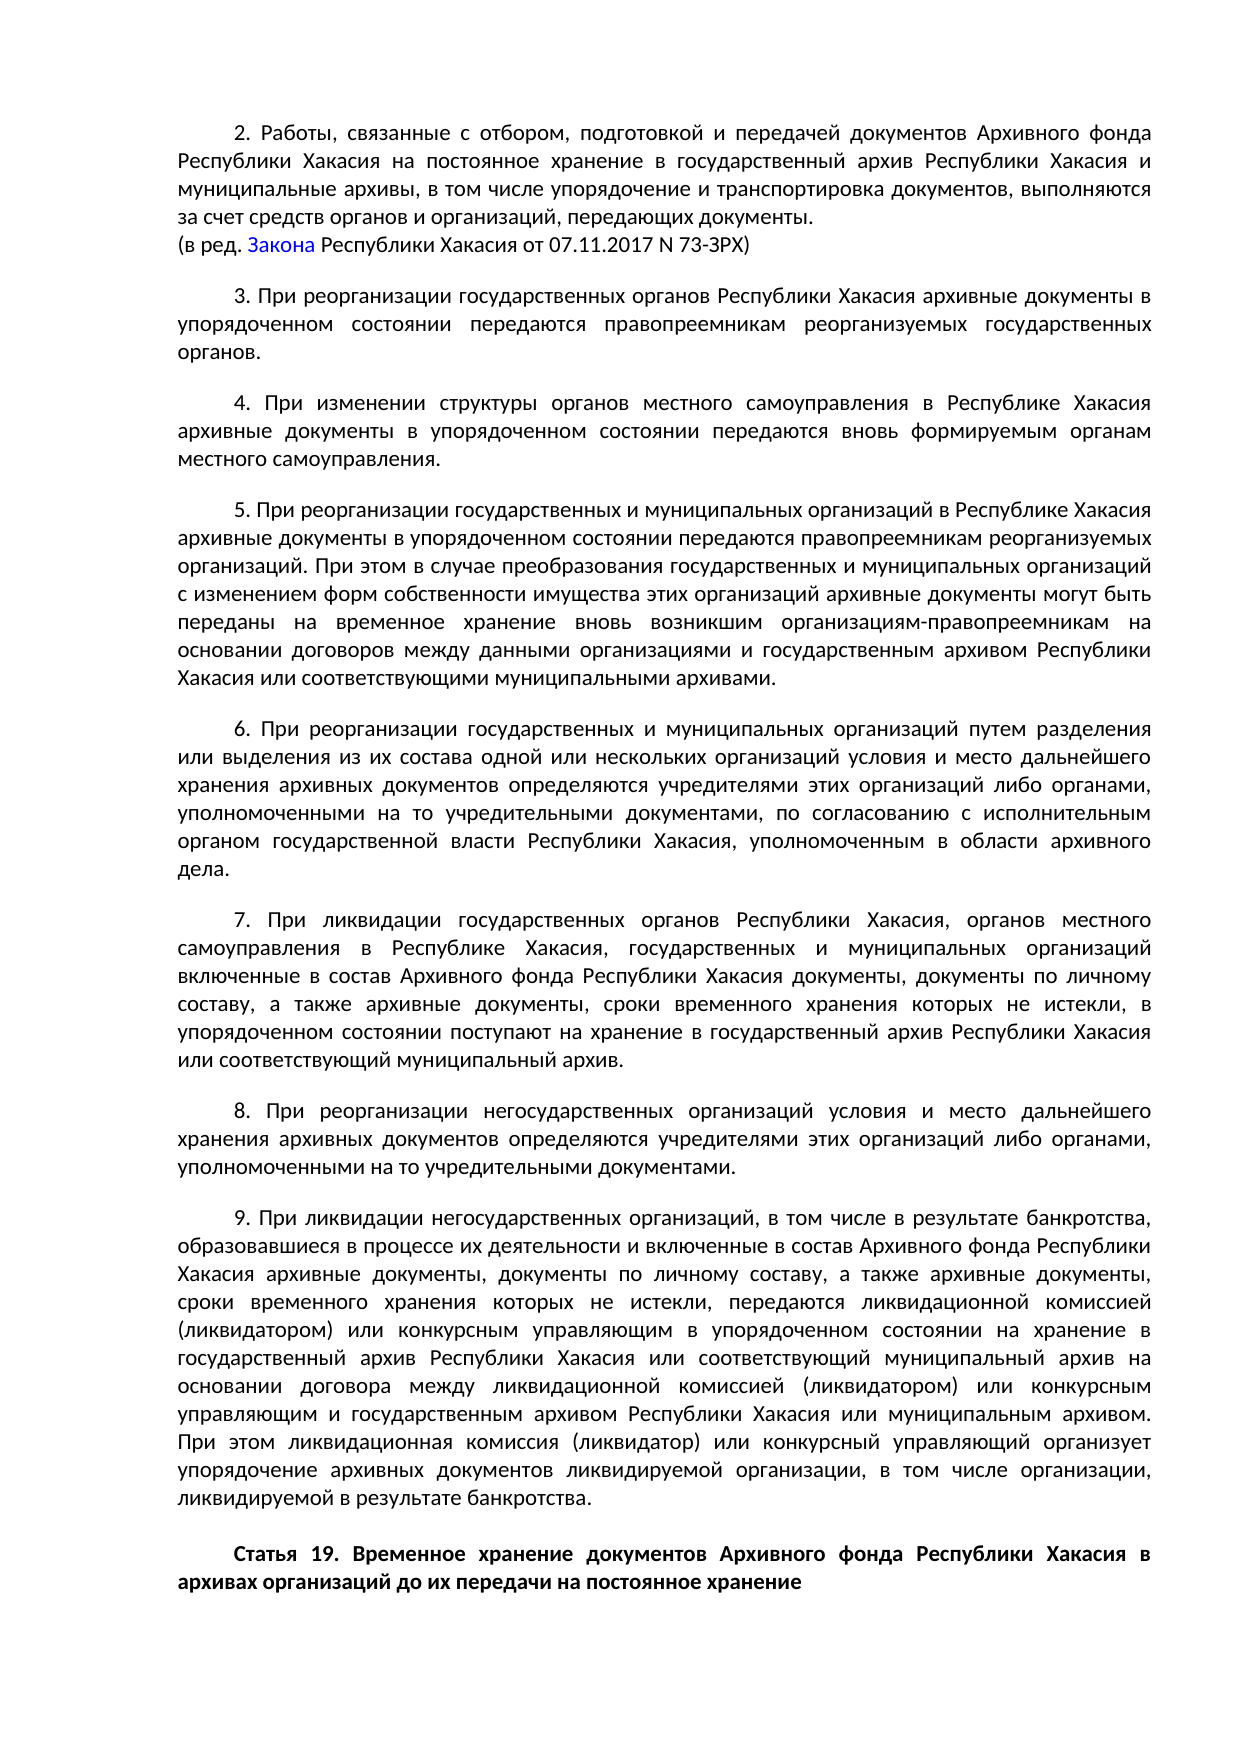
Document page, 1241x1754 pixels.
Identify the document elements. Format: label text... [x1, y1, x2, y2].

text 9. При ликвидации негосударственных организаций, в том числе в результате банкротства, образовавшиеся в процессе их деятельности и включенные в состав Архивного фонда Республики Хакасия архивные документы, документы по личному составу, а также архивные документы, сроки временного хранения которых не истекли, передаются ликвидационной комиссией (ликвидатором) или конкурсным управляющим в упорядоченном состоянии на хранение в государственный архив Республики Хакасия или соответствующий муниципальный архив на основании договора между ликвидационной комиссией (ликвидатором) или конкурсным управляющим и государственным архивом Республики Хакасия или муниципальным архивом. При этом ликвидационная комиссия (ликвидатор) или конкурсный управляющий организует упорядочение архивных документов ликвидируемой организации, в том числе организации, ликвидируемой в результате банкротства. [177, 1203, 1152, 1511]
text 8. При реорганизации негосударственных организаций условия и место дальнейшего хранения архивных документов определяются учредителями этих организаций либо органами, уполномоченными на то учредительными документами. [177, 1096, 1152, 1180]
text 4. При изменении структуры органов местного самоуправления в Республике Хакасия архивные документы в упорядоченном состоянии передаются вновь формируемым органам местного самоуправления. [177, 388, 1152, 472]
text 3. При реорганизации государственных органов Республики Хакасия архивные документы в упорядоченном состоянии передаются правопреемникам реорганизуемых государственных органов. [177, 281, 1152, 365]
text (в ред. Закона Республики Хакасия от 07.11.2017 N 73-ЗРХ) [177, 230, 1152, 258]
text 6. При реорганизации государственных и муниципальных организаций путем разделения или выделения из их состава одной или нескольких организаций условия и место дальнейшего хранения архивных документов определяются учредителями этих организаций либо органами, уполномоченными на то учредительными документами, по согласованию с исполнительным органом государственной власти Республики Хакасия, уполномоченным в области архивного дела. [177, 714, 1152, 882]
text 7. При ликвидации государственных органов Республики Хакасия, органов местного самоуправления в Республике Хакасия, государственных и муниципальных организаций включенные в состав Архивного фонда Республики Хакасия документы, документы по личному составу, а также архивные документы, сроки временного хранения которых не истекли, в упорядоченном состоянии поступают на хранение в государственный архив Республики Хакасия или соответствующий муниципальный архив. [177, 905, 1152, 1073]
text 5. При реорганизации государственных и муниципальных организаций в Республике Хакасия архивные документы в упорядоченном состоянии передаются правопреемникам реорганизуемых организаций. При этом в случае преобразования государственных и муниципальных организаций с изменением форм собственности имущества этих организаций архивные документы могут быть переданы на временное хранение вновь возникшим организациям-правопреемникам на основании договоров между данными организациями и государственным архивом Республики Хакасия или соответствующими муниципальными архивами. [177, 495, 1152, 691]
title Статья 19. Временное хранение документов Архивного фонда Республики Хакасия в архивах организаций до их передачи на постоянное хранение [177, 1539, 1152, 1596]
text 2. Работы, связанные с отбором, подготовкой и передачей документов Архивного фонда Республики Хакасия на постоянное хранение в государственный архив Республики Хакасия и муниципальные архивы, в том числе упорядочение и транспортировка документов, выполняются за счет средств органов и организаций, передающих документы. [177, 118, 1152, 230]
